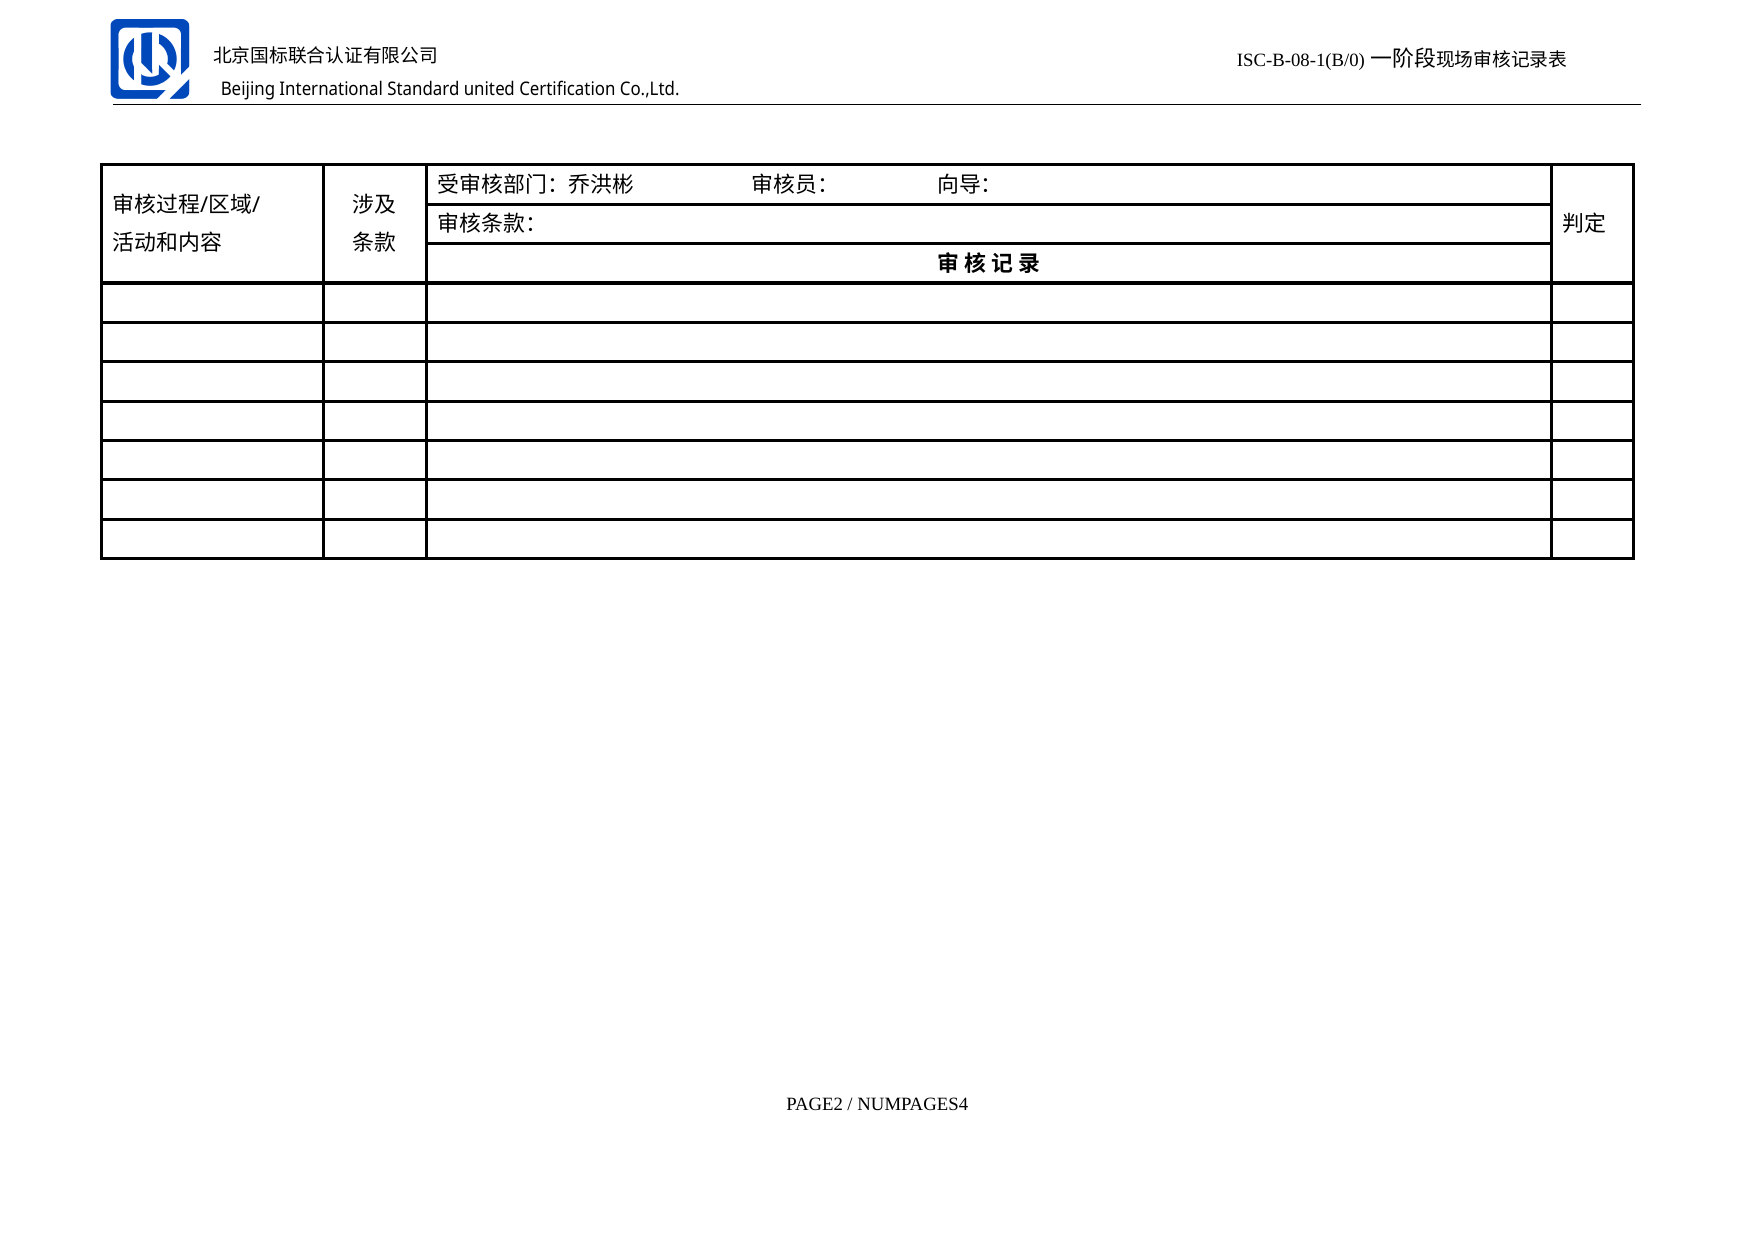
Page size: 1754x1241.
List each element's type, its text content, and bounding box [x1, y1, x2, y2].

table_cell [325, 363, 425, 399]
table_cell [428, 324, 1550, 360]
table_cell [325, 403, 425, 439]
table_cell [428, 481, 1550, 518]
table_cell [103, 442, 322, 478]
table_cell [428, 285, 1550, 321]
table_cell [325, 285, 425, 321]
table_cell [103, 363, 322, 399]
table_cell [428, 403, 1550, 439]
table_header 涉及 条款 [325, 166, 425, 281]
table_cell [428, 521, 1550, 557]
table_cell [428, 363, 1550, 399]
picture [110, 19, 190, 99]
table_cell [428, 442, 1550, 478]
table_cell [103, 521, 322, 557]
table_cell [103, 481, 322, 518]
table_header 审核过程/区域/ 活动和内容 [103, 166, 322, 281]
table_cell [103, 324, 322, 360]
table_cell [1553, 481, 1632, 518]
table_cell [1553, 442, 1632, 478]
table_cell [1553, 324, 1632, 360]
table_cell [325, 324, 425, 360]
table_cell [1553, 285, 1632, 321]
table_header 受审核部门：乔洪彬 审核员： 向导： [428, 166, 1550, 203]
table_cell [325, 521, 425, 557]
table_cell [103, 403, 322, 439]
table_cell [1553, 521, 1632, 557]
table_header 判定 [1553, 166, 1632, 281]
table_cell [325, 442, 425, 478]
table_cell 审核条款： [428, 206, 1550, 242]
table_cell [1553, 363, 1632, 399]
table_cell [325, 481, 425, 518]
table_cell [103, 285, 322, 321]
table_cell 审 核 记 录 [428, 245, 1550, 281]
table_cell [1553, 403, 1632, 439]
